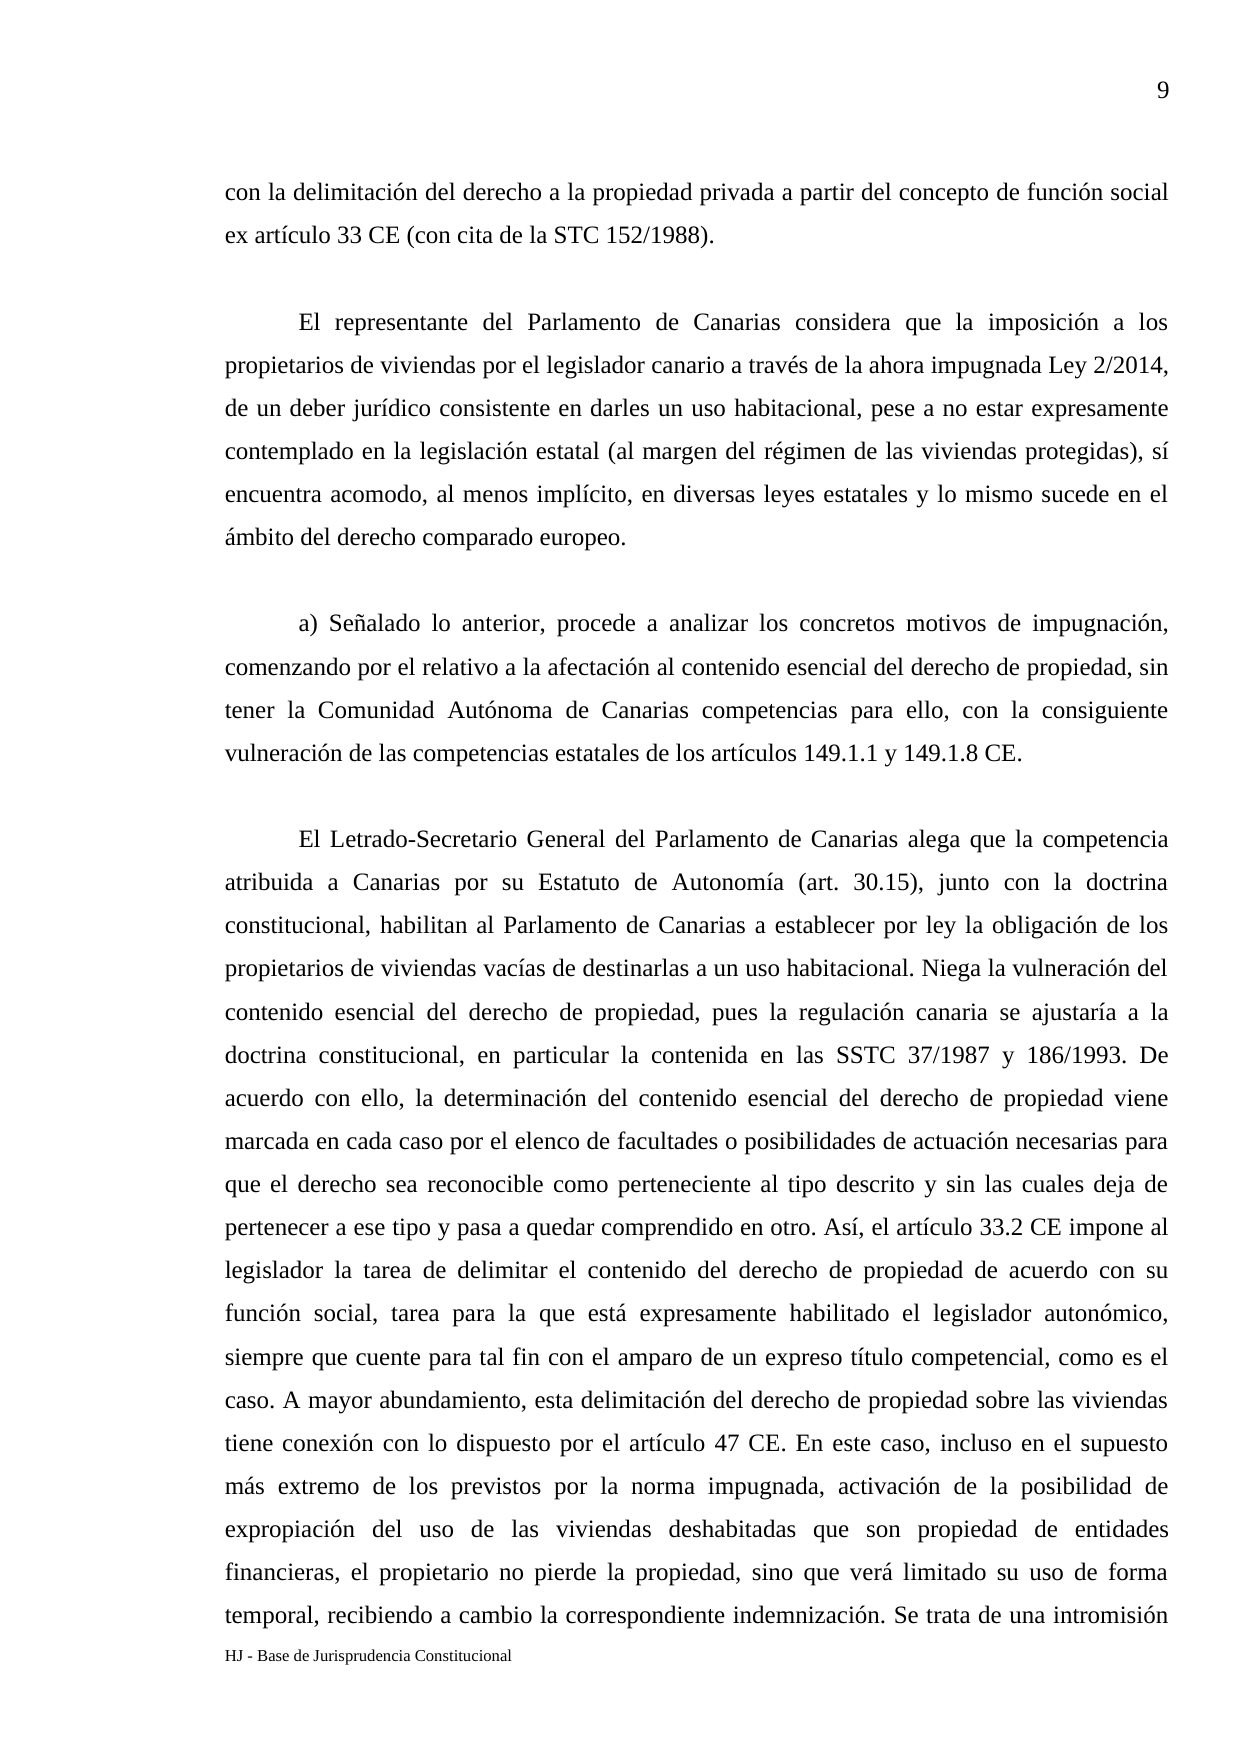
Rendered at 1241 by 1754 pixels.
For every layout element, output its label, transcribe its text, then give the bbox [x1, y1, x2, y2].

text El representante del Parlamento de Canarias considera que la imposición a los propietarios de viviendas por el legislador canario a través de la ahora impugnada Ley 2/2014, de un deber jurídico consistente en darles un uso habitacional, pese a no estar expresamente contemplado en la legislación estatal (al margen del régimen de las viviendas protegidas), sí encuentra acomodo, al menos implícito, en diversas leyes estatales y lo mismo sucede en el ámbito del derecho comparado europeo. [224, 307, 1169, 551]
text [224, 177, 1169, 249]
text a) Señalado lo anterior, procede a analizar los concretos motivos de impugnación, comenzando por el relativo a la afectación al contenido esencial del derecho de propiedad, sin tener la Comunidad Autónoma de Canarias competencias para ello, con la consiguiente vulneración de las competencias estatales de los artículos 149.1.1 y 149.1.8 CE. [224, 608, 1169, 767]
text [224, 824, 1169, 1629]
